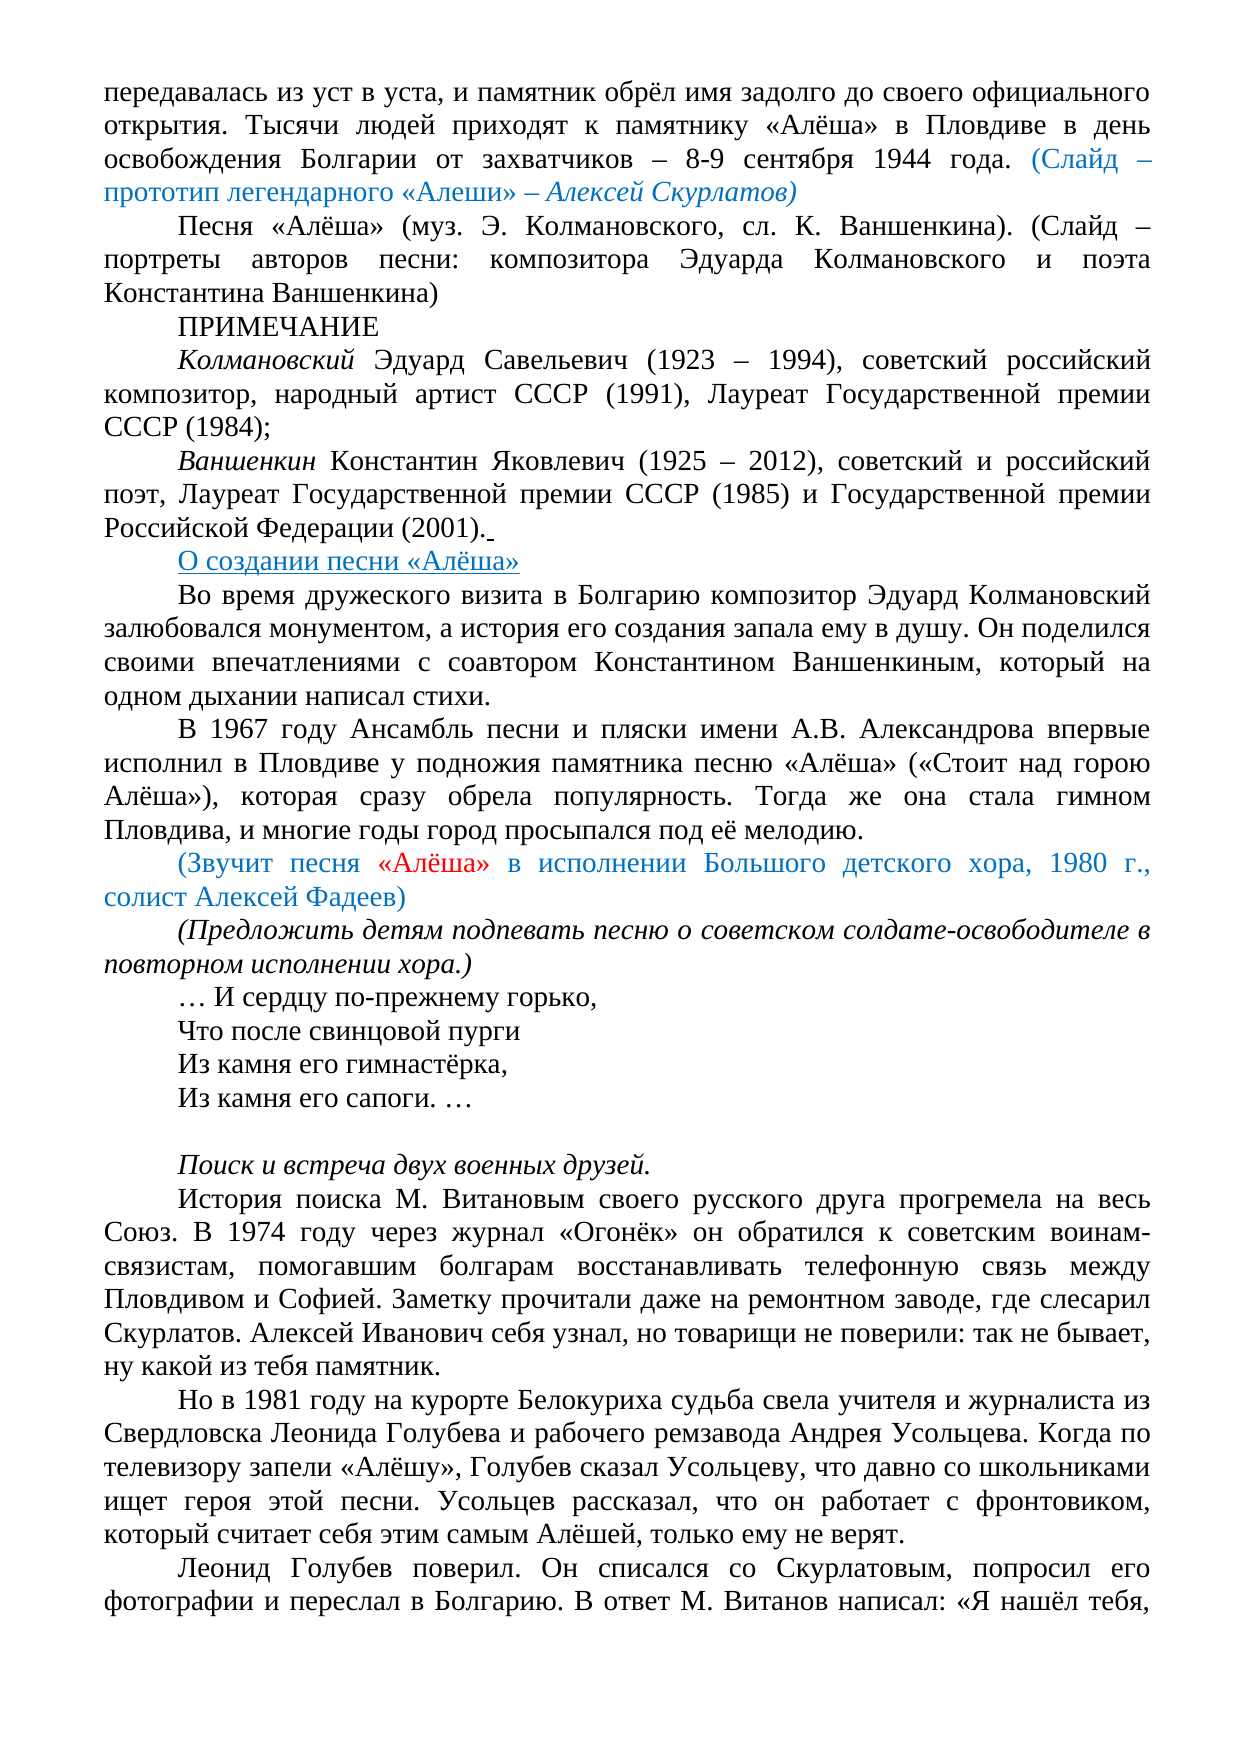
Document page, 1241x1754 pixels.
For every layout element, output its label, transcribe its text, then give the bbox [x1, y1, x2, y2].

text Из камня его гимнастёрка, [103, 1047, 1152, 1080]
text Что после свинцовой пурги [103, 1013, 1152, 1047]
text Во время дружеского визита в Болгарию композитор Эдуард Колмановский залюбовался монументом, а история его создания запала ему в душу. Он поделился своими впечатлениями с соавтором Константином Ваншенкиным, который на одном дыхании написал стихи. [103, 577, 1152, 711]
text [103, 74, 1152, 208]
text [103, 1550, 1152, 1617]
text В 1967 году Ансамбль песни и пляски имени А.В. Александрова впервые исполнил в Пловдиве у подножия памятника песню «Алёша» («Стоит над горою Алёша»), которая сразу обрела популярность. Тогда же она стала гимном Пловдива, и многие годы город просыпался под её мелодию. [103, 711, 1152, 845]
text (Звучит песня «Алёша» в исполнении Большого детского хора, 1980 г., солист Алексей Фадеев) [103, 845, 1152, 912]
text ПРИМЕЧАНИЕ [103, 309, 1152, 342]
text Поиск и встреча двух военных друзей. [103, 1147, 1152, 1181]
text История поиска М. Витановым своего русского друга прогремела на весь Союз. В 1974 году через журнал «Огонёк» он обратился к советским воинам-связистам, помогавшим болгарам восстанавливать телефонную связь между Пловдивом и Софией. Заметку прочитали даже на ремонтном заводе, где слесарил Скурлатов. Алексей Иванович себя узнал, но товарищи не поверили: так не бывает, ну какой из тебя памятник. [103, 1181, 1152, 1382]
text Ваншенкин Константин Яковлевич (1925 – 2012), советский и российский поэт, Лауреат Государственной премии СССР (1985) и Государственной премии Российской Федерации (2001). [103, 443, 1152, 543]
text Но в 1981 году на курорте Белокуриха судьба свела учителя и журналиста из Свердловска Леонида Голубева и рабочего ремзавода Андрея Усольцева. Когда по телевизору запели «Алёшу», Голубев сказал Усольцеву, что давно со школьниками ищет героя этой песни. Усольцев рассказал, что он работает с фронтовиком, который считает себя этим самым Алёшей, только ему не верят. [103, 1382, 1152, 1550]
text Из камня его сапоги. … [103, 1080, 1152, 1114]
text Колмановский Эдуард Савельевич (1923 – 1994), советский российский композитор, народный артист СССР (1991), Лауреат Государственной премии СССР (1984); [103, 342, 1152, 443]
text Песня «Алёша» (муз. Э. Колмановского, сл. К. Ваншенкина). (Слайд –портреты авторов песни: композитора Эдуарда Колмановского и поэта Константина Ваншенкина) [103, 208, 1152, 309]
text … И сердцу по-прежнему горько, [103, 979, 1152, 1013]
text О создании песни «Алёша» [103, 543, 1152, 577]
text (Предложить детям подпевать песню о советском солдате-освободителе в повторном исполнении хора.) [103, 912, 1152, 979]
